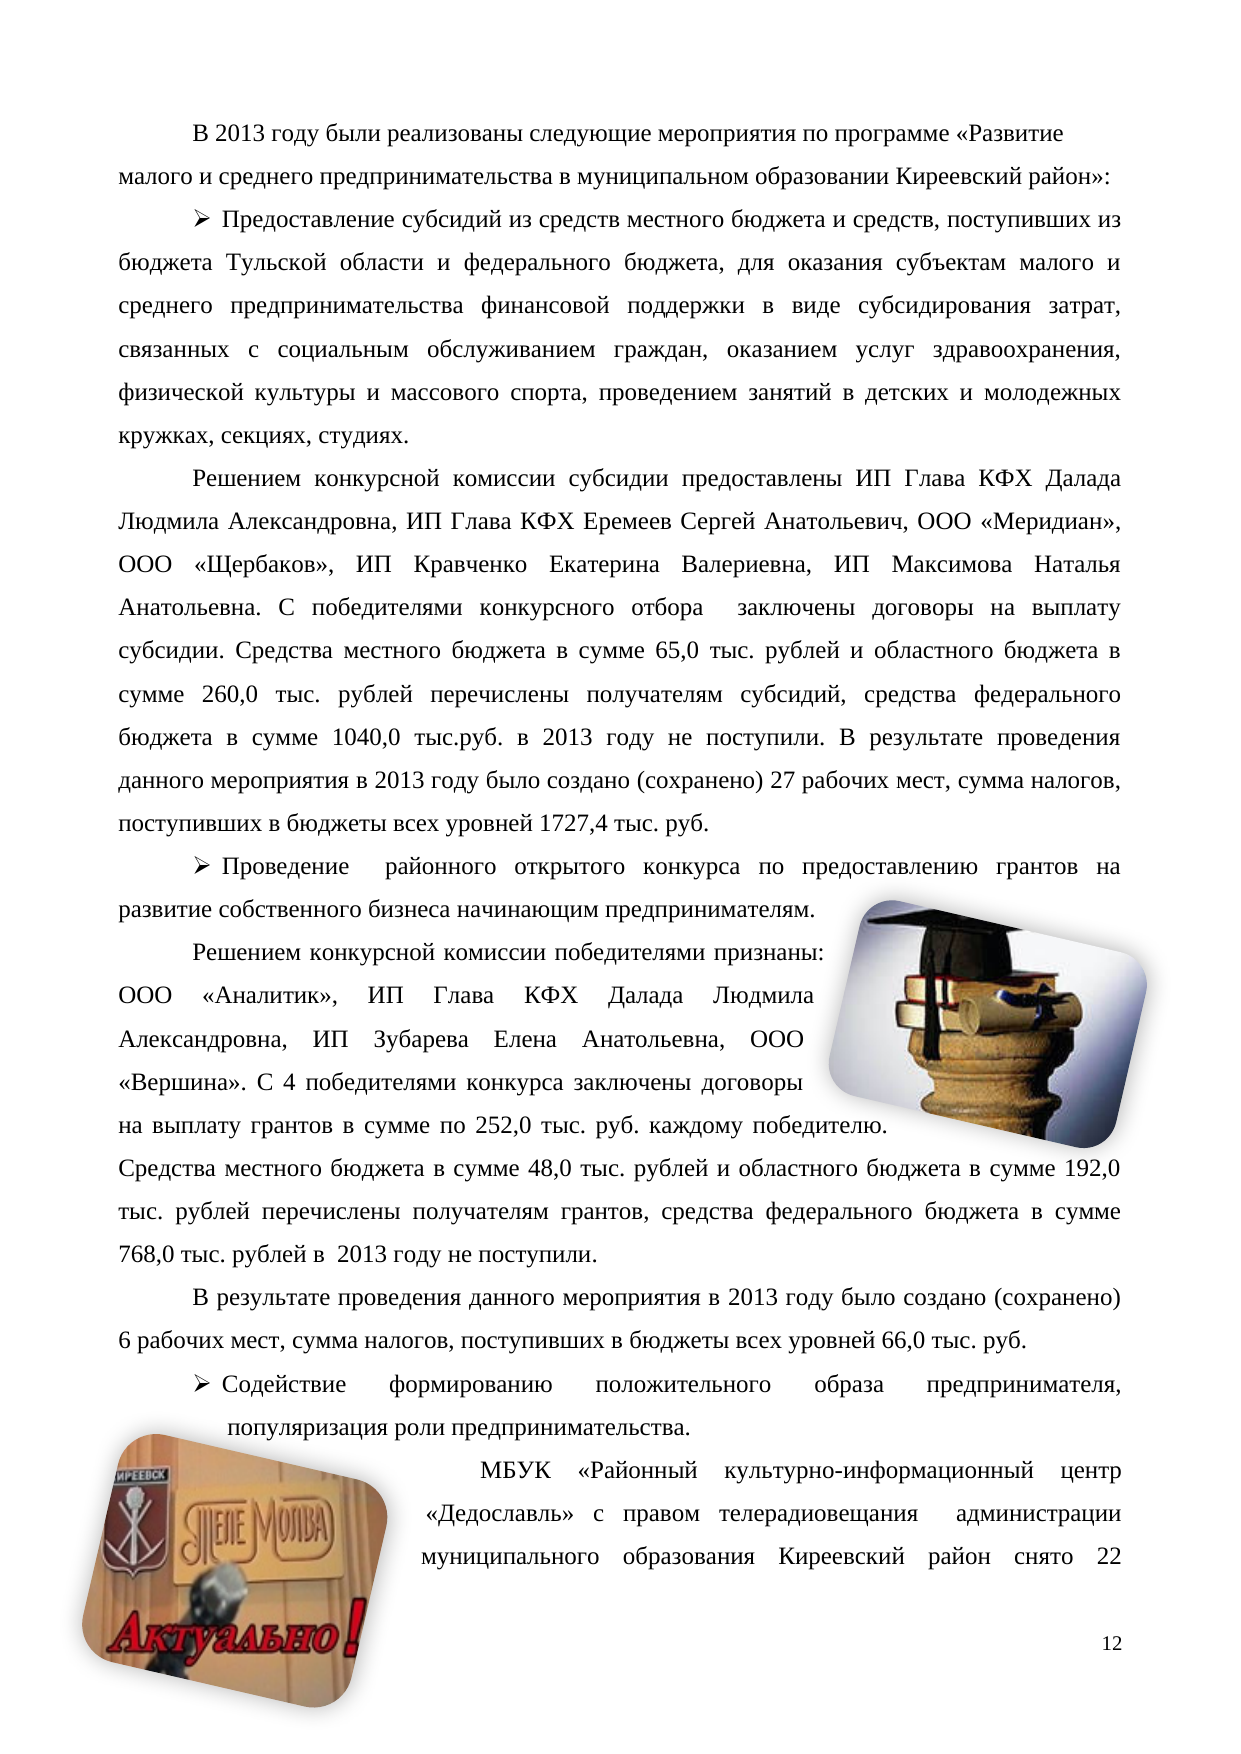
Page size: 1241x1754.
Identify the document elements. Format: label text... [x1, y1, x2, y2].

list Содействие формированию положительного образа предпринимателя, популяризация роли предпринимательства. [118, 1369, 1122, 1441]
text В 2013 году были реализованы следующие мероприятия по программе «Развитие малого и среднего предпринимательства в муниципальном образовании Киреевский район»: [118, 118, 1122, 190]
list Проведение районного открытого конкурса по предоставлению грантов на развитие собственного бизнеса начинающим предпринимателям. [118, 851, 1122, 923]
text В результате проведения данного мероприятия в 2013 году было создано (сохранено) 6 рабочих мест, сумма налогов, поступивших в бюджеты всех уровней 66,0 тыс. руб. [118, 1282, 1122, 1354]
picture [828, 900, 1147, 1149]
list Предоставление субсидий из средств местного бюджета и средств, поступивших из бюджета Тульской области и федерального бюджета, для оказания субъектам малого и среднего предпринимательства финансовой поддержки в виде субсидирования затрат, связанных с социальным обслуживанием граждан, оказанием услуг здравоохранения, физической культуры и массового спорта, проведением занятий в детских и молодежных кружках, секциях, студиях. [118, 204, 1122, 449]
text Решением конкурсной комиссии субсидии предоставлены ИП Глава КФХ Далада Людмила Александровна, ИП Глава КФХ Еремеев Сергей Анатольевич, ООО «Меридиан», ООО «Щербаков», ИП Кравченко Екатерина Валериевна, ИП Максимова Наталья Анатольевна. С победителями конкурсного отбора заключены договоры на выплату субсидии. Средства местного бюджета в сумме 65,0 тыс. рублей и областного бюджета в сумме 260,0 тыс. рублей перечислены получателям субсидий, средства федерального бюджета в сумме 1040,0 тыс.руб. в 2013 году не поступили. В результате проведения данного мероприятия в 2013 году было создано (сохранено) 27 рабочих мест, сумма налогов, поступивших в бюджеты всех уровней 1727,4 тыс. руб. [118, 463, 1122, 837]
text Решением конкурсной комиссии победителями признаны: ООО «Аналитик», ИП Глава КФХ Далада Людмила Александровна, ИП Зубарева Елена Анатольевна, ООО «Вершина». С 4 победителями конкурса заключены договоры на выплату грантов в сумме по 252,0 тыс. руб. каждому победителю. Средства местного бюджета в сумме 48,0 тыс. рублей и областного бюджета в сумме 192,0 тыс. рублей перечислены получателям грантов, средства федерального бюджета в сумме 768,0 тыс. рублей в 2013 году не поступили. [118, 937, 1122, 1268]
picture [82, 1434, 388, 1708]
